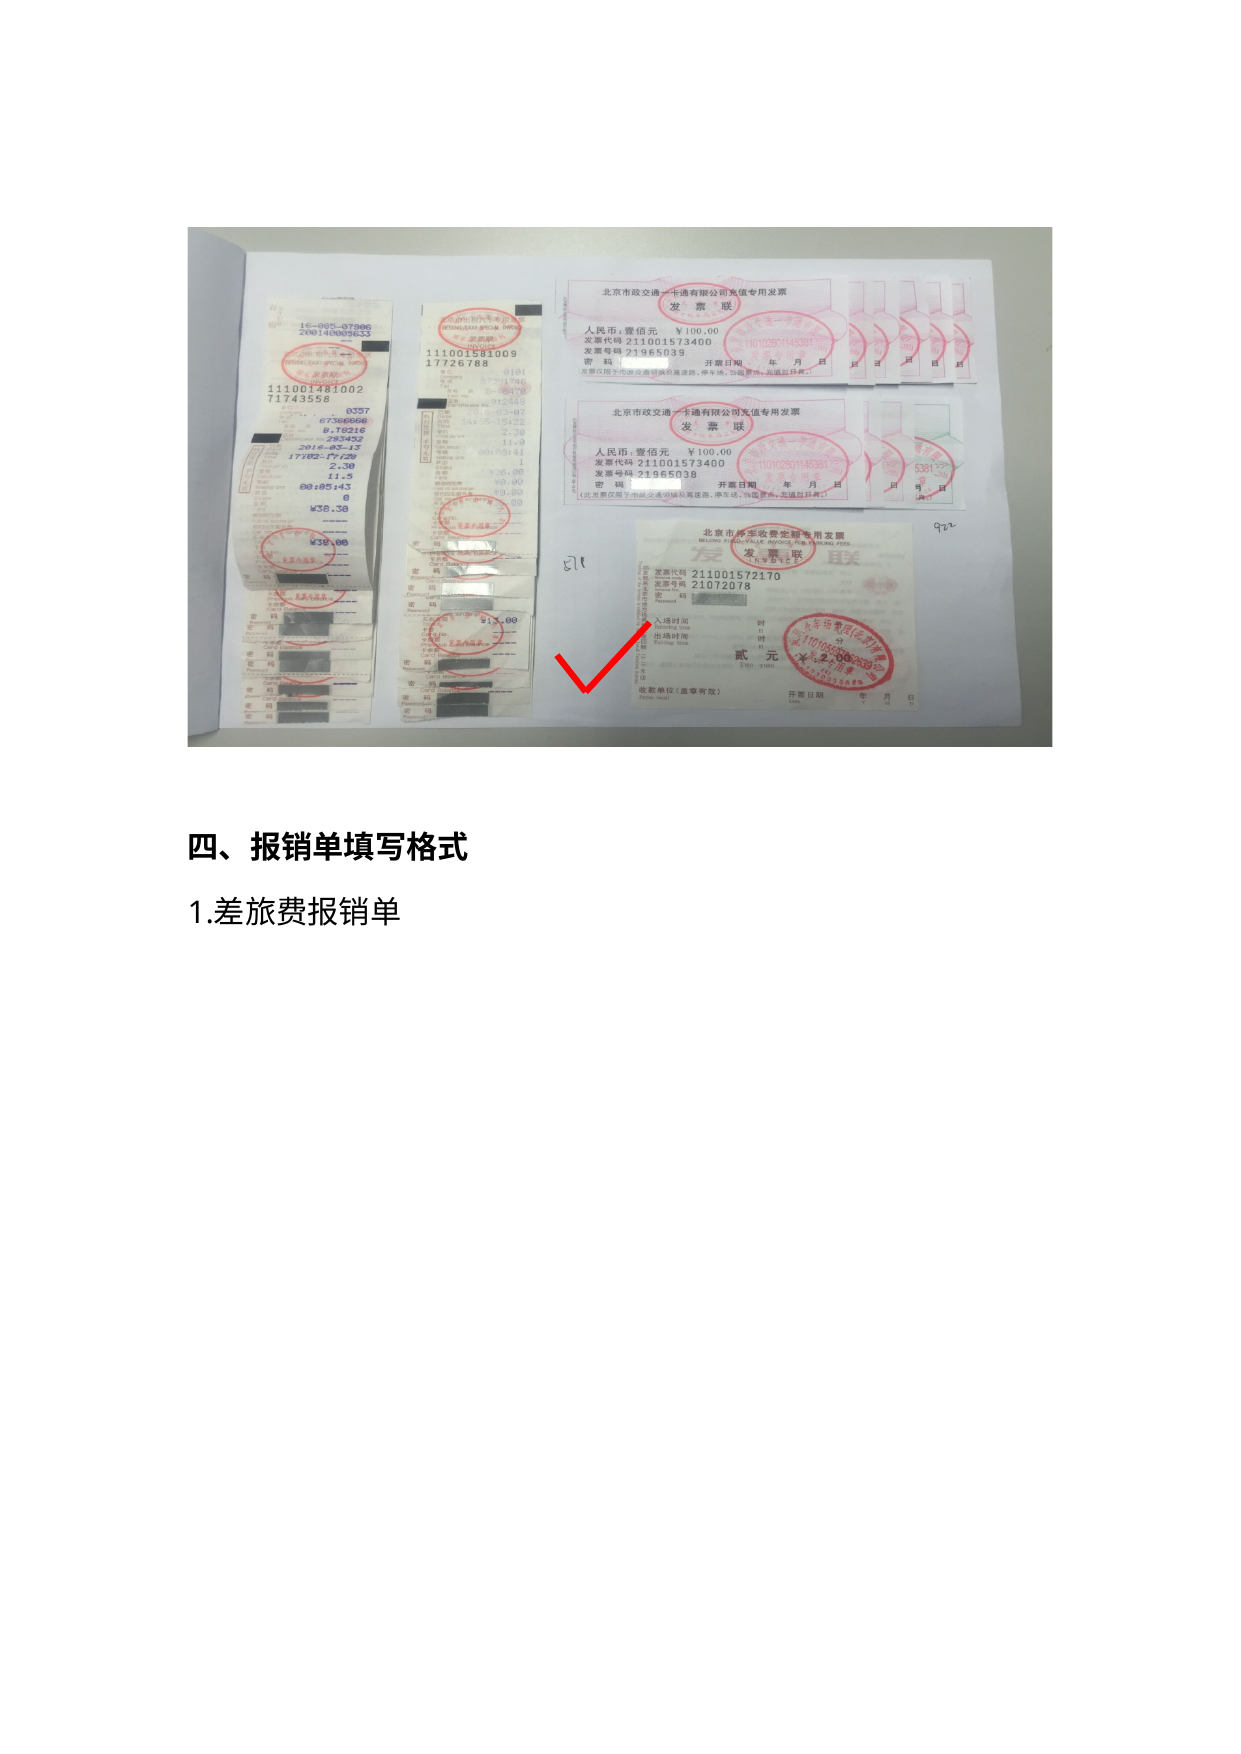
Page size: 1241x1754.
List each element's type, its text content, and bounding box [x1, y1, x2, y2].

text 1.差旅费报销单 [187, 877, 1053, 942]
text 四、报销单填写格式 [187, 812, 1053, 877]
picture [187, 227, 1053, 747]
